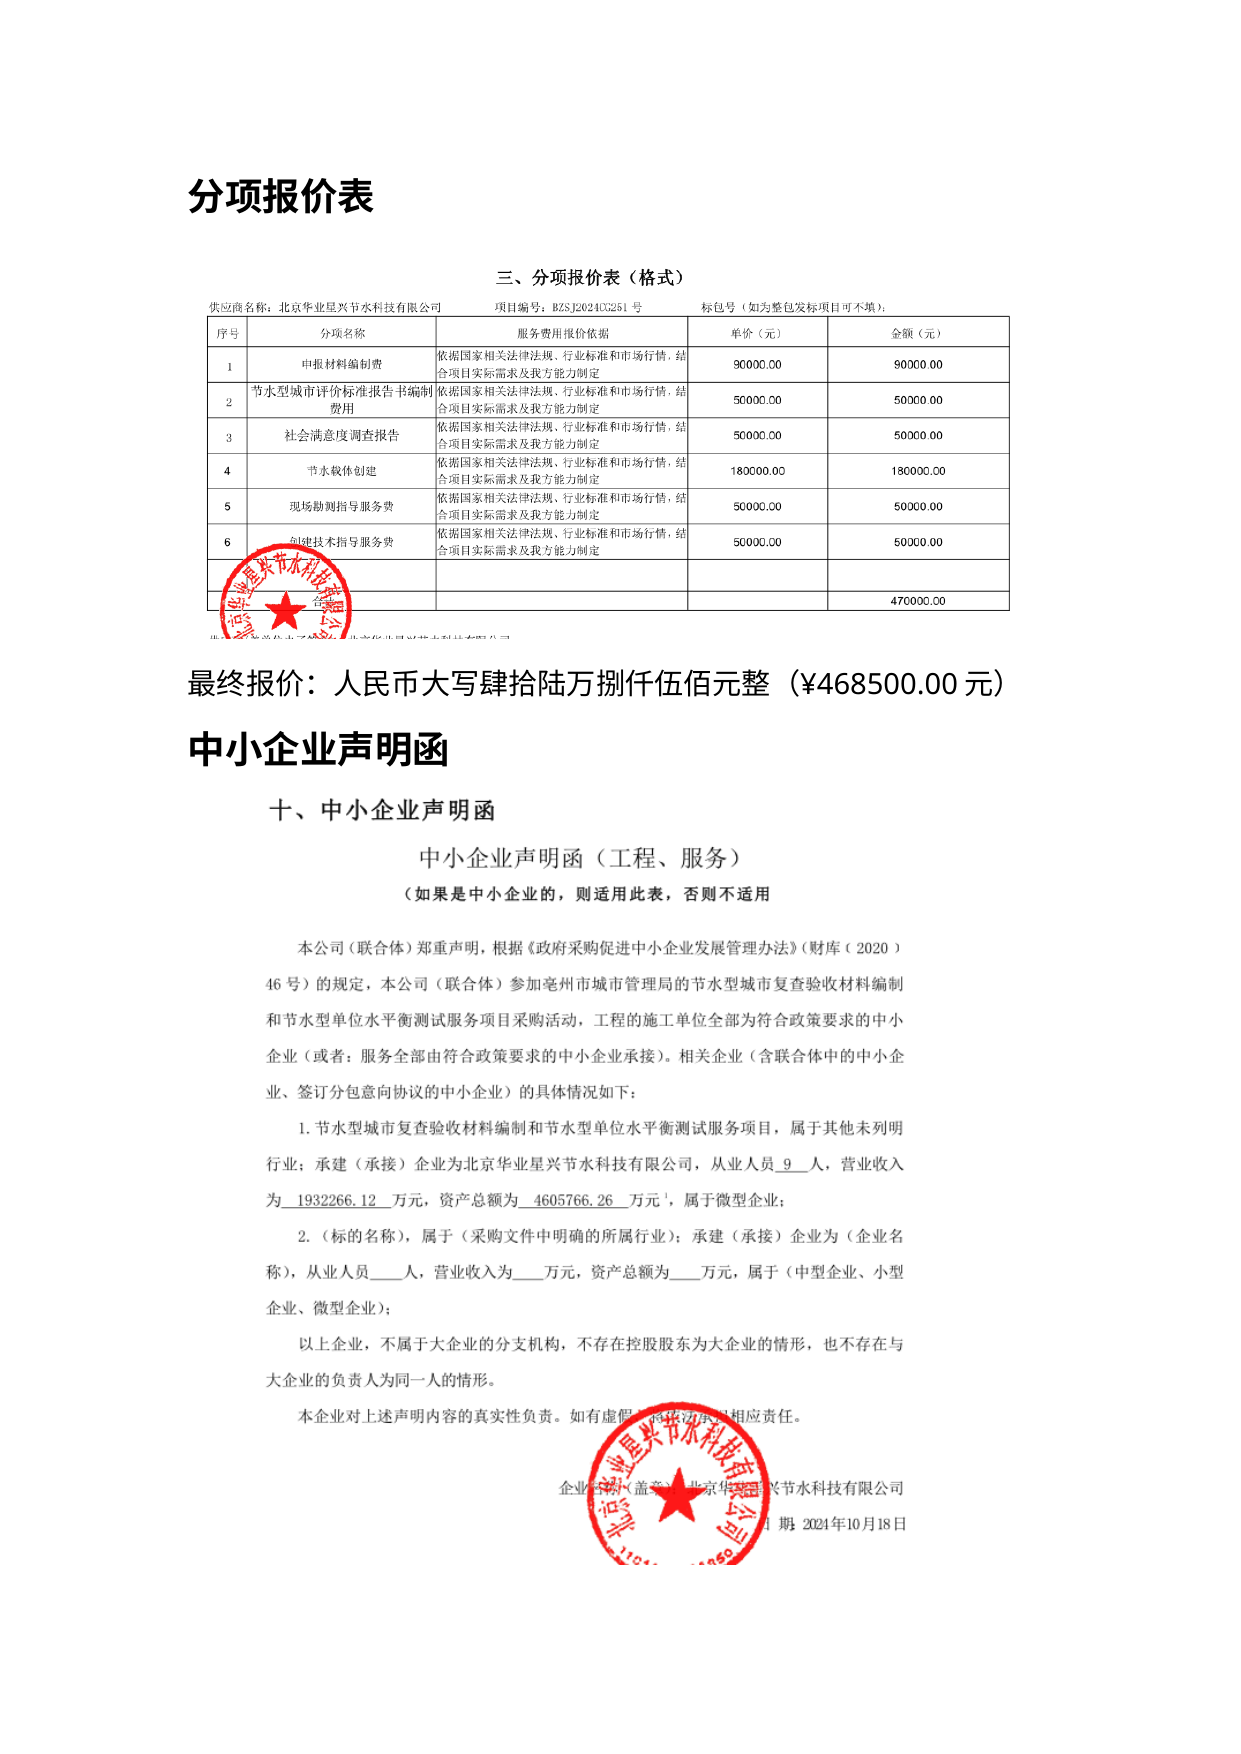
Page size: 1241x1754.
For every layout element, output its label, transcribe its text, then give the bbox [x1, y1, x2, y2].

picture [187, 779, 1005, 1565]
picture [187, 259, 1053, 639]
text 分项报价表 [187, 162, 1053, 227]
text 最终报价：人民币大写肆拾陆万捌仟伍佰元整（¥468500.00元） [187, 649, 1053, 714]
text 中小企业声明函 [187, 714, 1053, 779]
